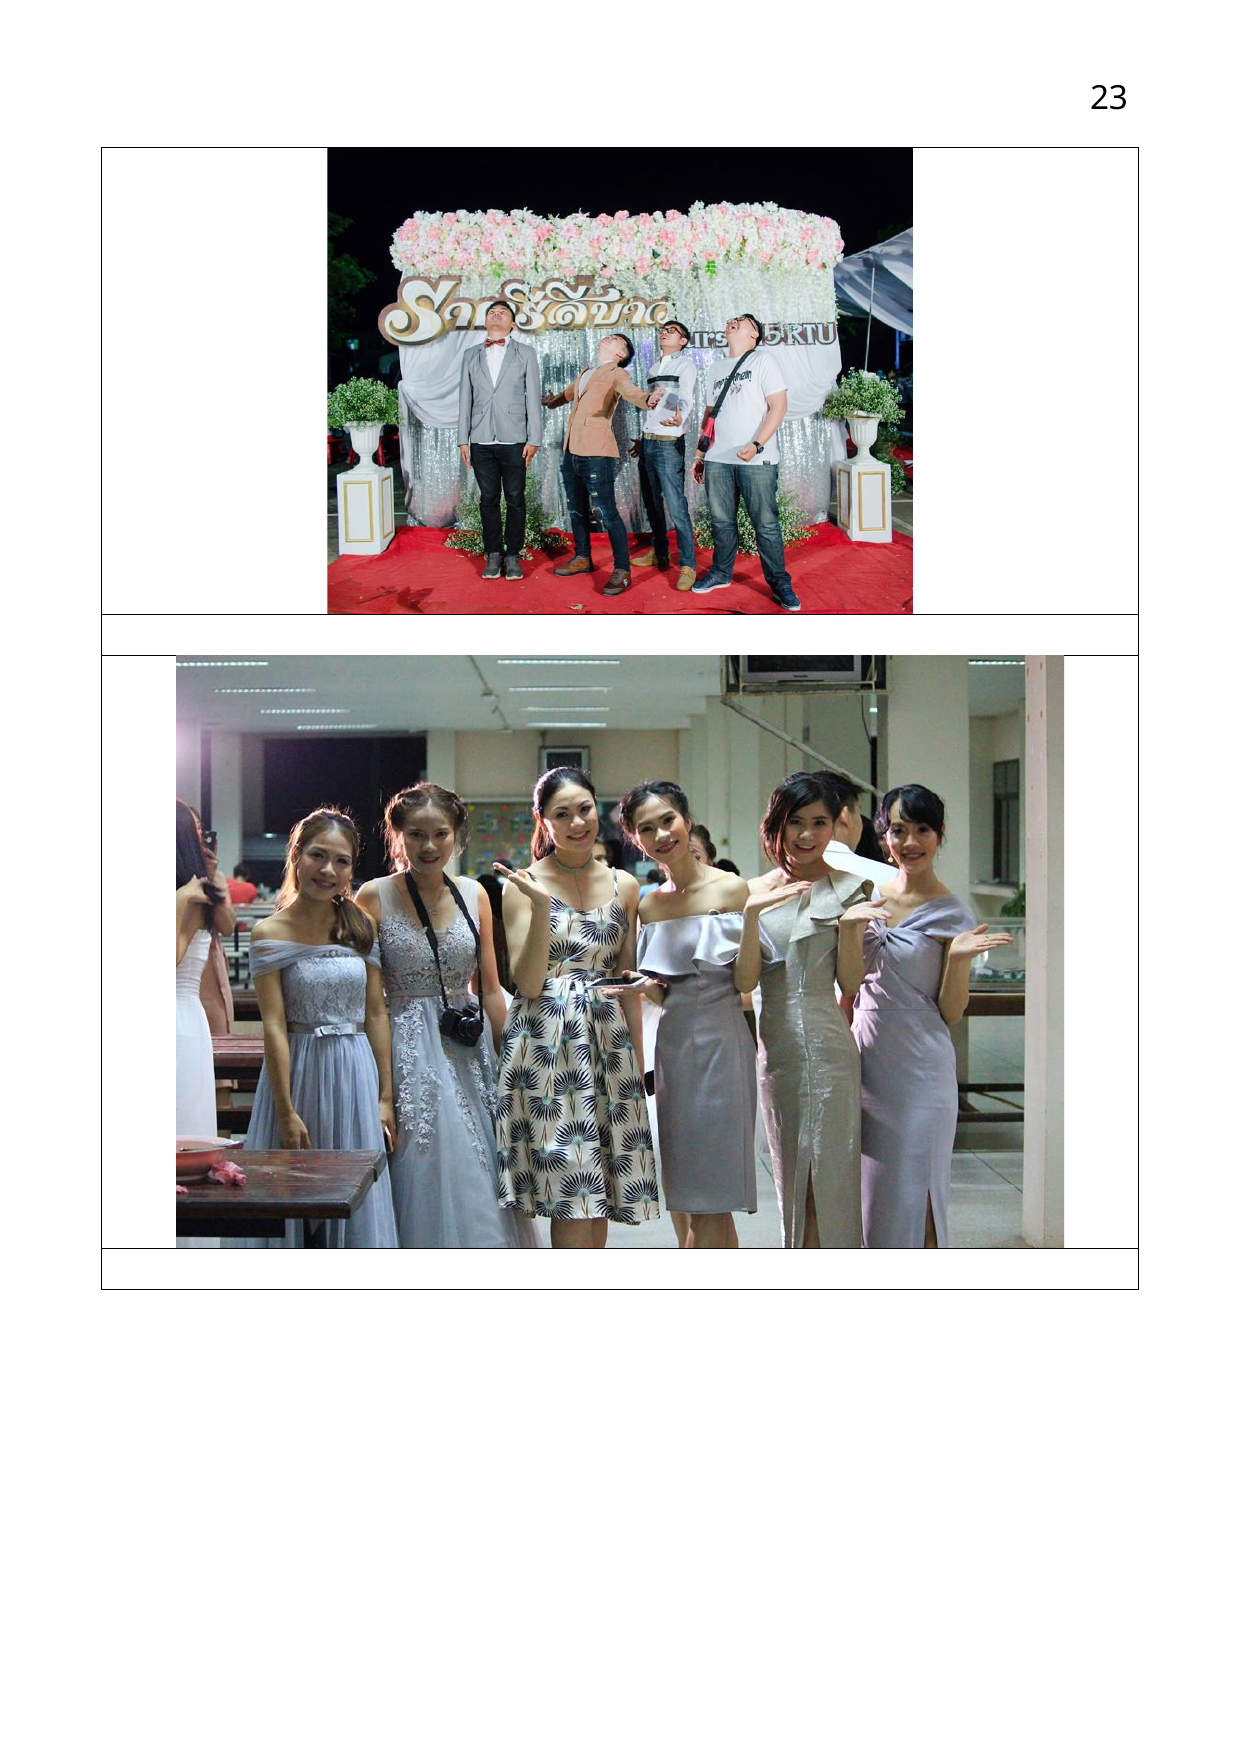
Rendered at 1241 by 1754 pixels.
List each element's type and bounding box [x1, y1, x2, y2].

table_header [102, 148, 327, 614]
picture [176, 655, 1065, 1248]
picture [327, 148, 913, 614]
table_cell [102, 1249, 1138, 1288]
table_header [913, 148, 1138, 614]
table_cell [1065, 656, 1138, 1248]
table_cell [102, 615, 1138, 654]
table_cell [102, 656, 176, 1248]
